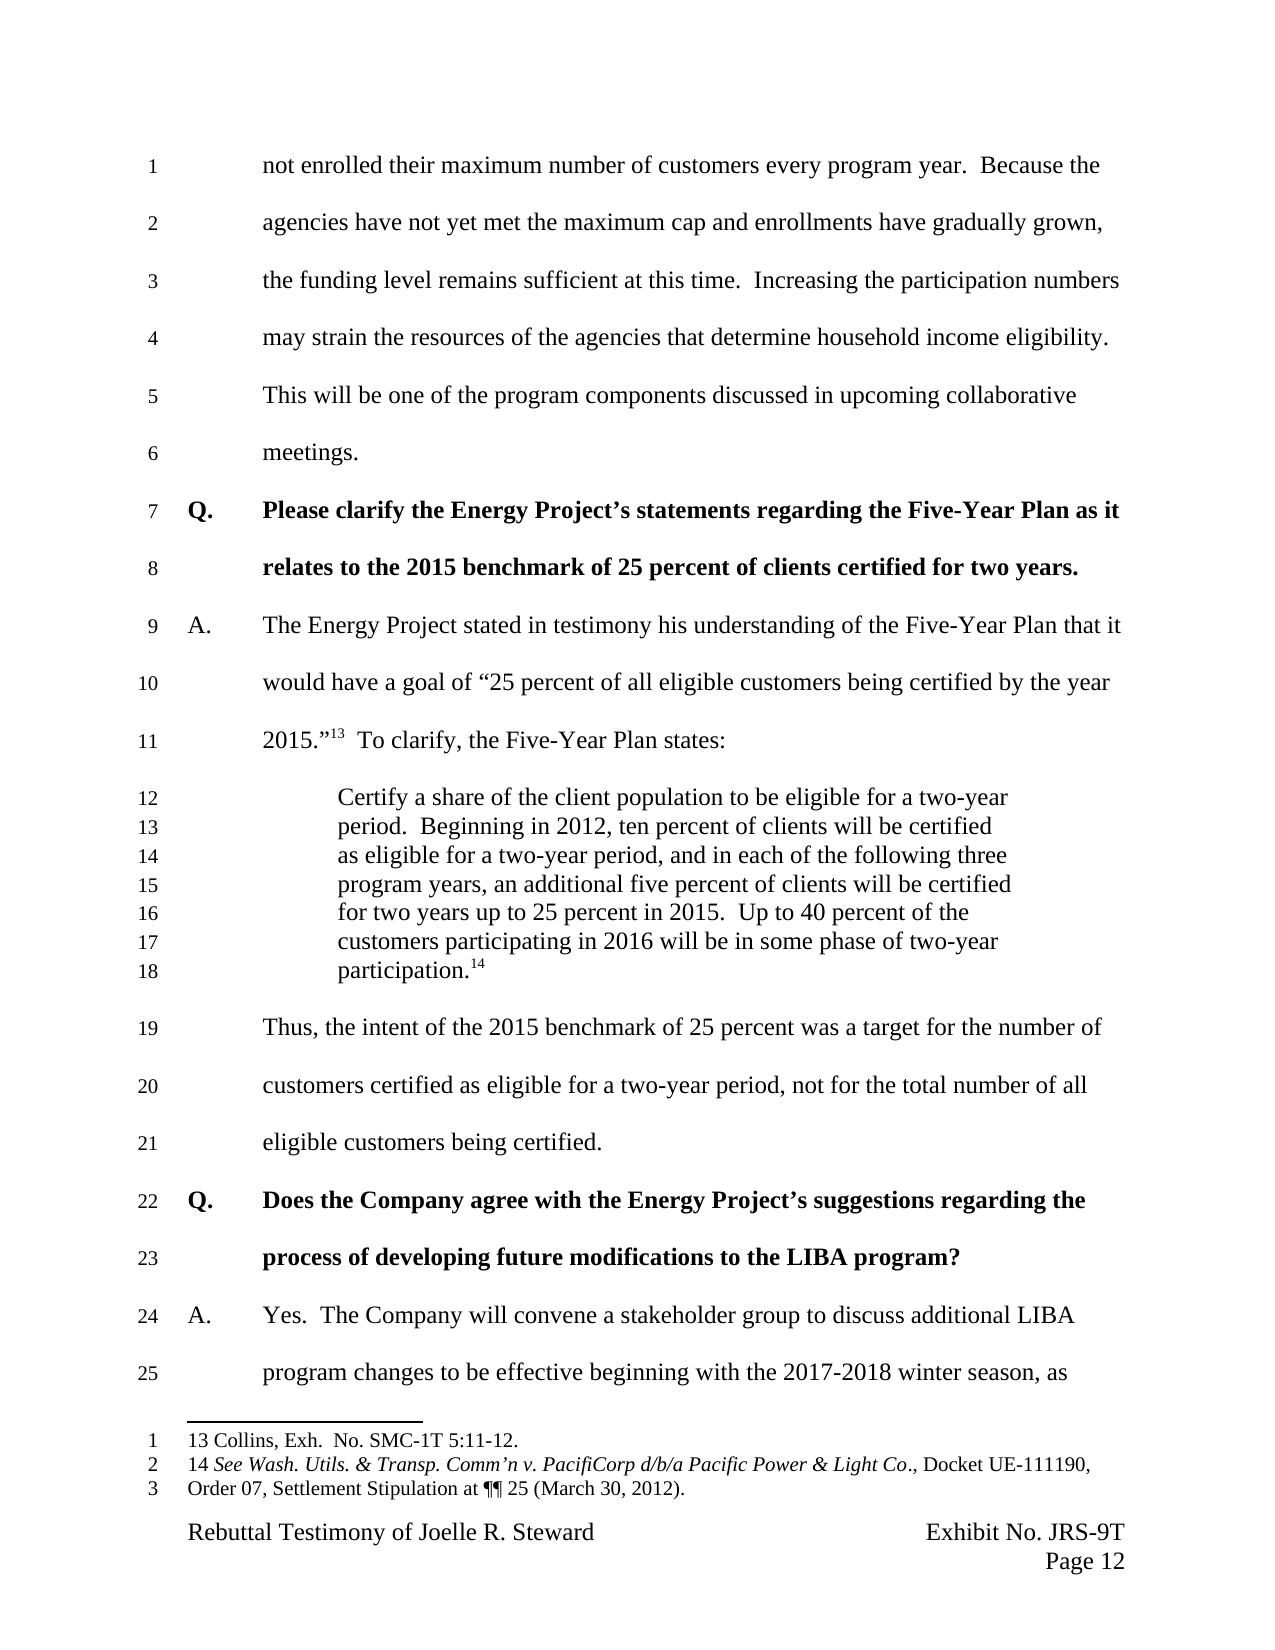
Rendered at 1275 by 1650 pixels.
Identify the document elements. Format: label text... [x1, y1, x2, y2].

text Q. Does the Company agree with the Energy Project’s suggestions regarding the process of developing future modifications to the LIBA program? [187, 1185, 1125, 1271]
text Thus, the intent of the 2015 benchmark of 25 percent was a target for the number of customers certified as eligible for a two-year period, not for the total number of all eligible customers being certified. [262, 1012, 1125, 1156]
text Q. Please clarify the Energy Project’s statements regarding the Five-Year Plan as it relates to the 2015 benchmark of 25 percent of clients certified for two years. [187, 495, 1125, 581]
text Certify a share of the client population to be eligible for a two-year period. Beginning in 2012, ten percent of clients will be certified as eligible for a two-year period, and in each of the following three program years, an additional five percent of clients will be certified for two years up to 25 percent in 2015. Up to 40 percent of the customers participating in 2016 will be in some phase of two-year participation. [337, 782, 1012, 984]
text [187, 150, 1125, 466]
text A. The Energy Project stated in testimony his understanding of the Five-Year Plan that it would have a goal of “25 percent of all eligible customers being certified by the year 2015.” To clarify, the Five-Year Plan states: [187, 610, 1125, 754]
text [187, 1300, 1125, 1386]
